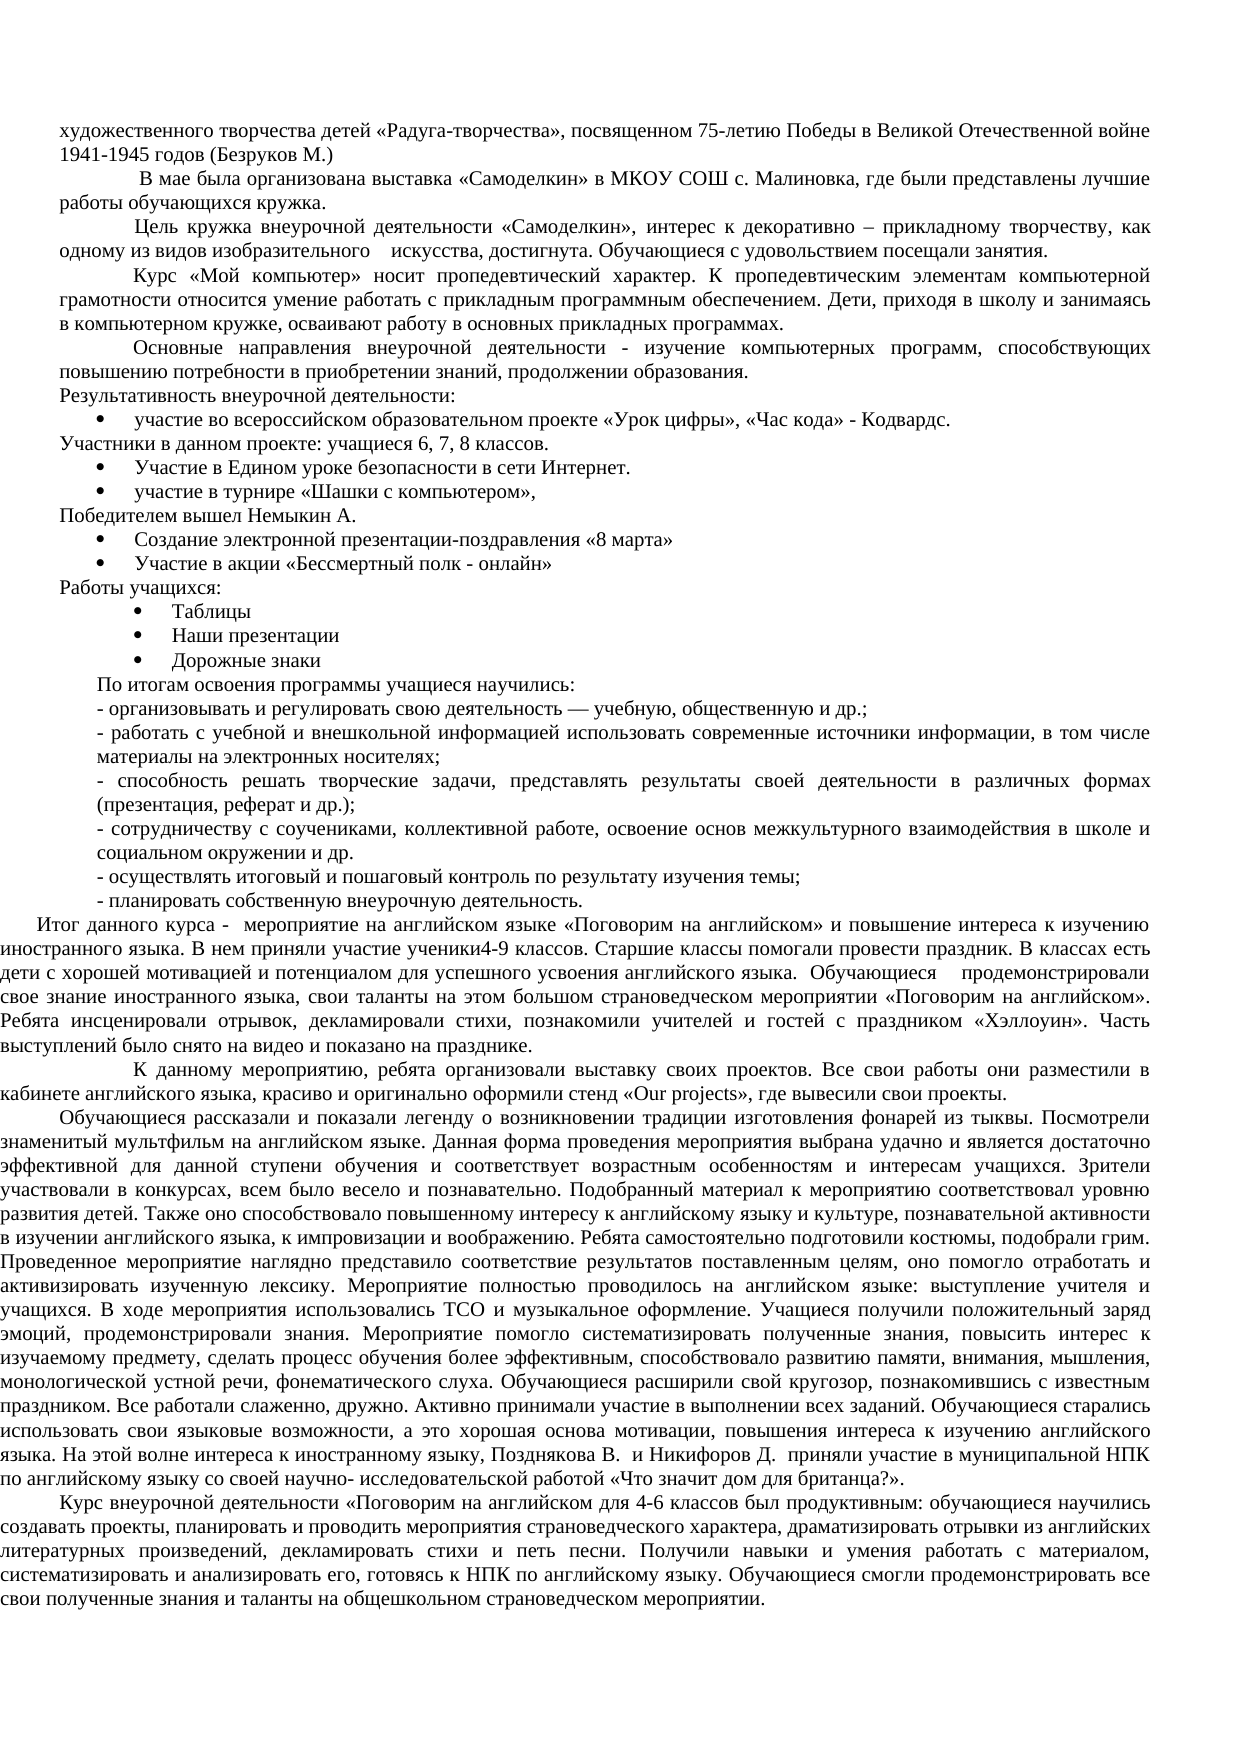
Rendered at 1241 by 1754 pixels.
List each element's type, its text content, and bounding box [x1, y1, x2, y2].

text - способность решать творческие задачи, представлять результаты своей деятельности в различных формах (презентация, реферат и др.); [97, 768, 1152, 816]
text Курс внеурочной деятельности «Поговорим на английском для 4-6 классов был продуктивным: обучающиеся научились создавать проекты, планировать и проводить мероприятия страноведческого характера, драматизировать отрывки из английских литературных произведений, декламировать стихи и петь песни. Получили навыки и умения работать с материалом, систематизировать и анализировать его, готовясь к НПК по английскому языку. Обучающиеся смогли продемонстрировать все свои полученные знания и таланты на общешкольном страноведческом мероприятии. [0, 1490, 1152, 1610]
text Основные направления внеурочной деятельности - изучение компьютерных программ, способствующих повышению потребности в приобретении знаний, продолжении образования. [59, 335, 1152, 383]
text - планировать собственную внеурочную деятельность. [97, 888, 1152, 912]
list участие во всероссийском образовательном проекте «Урок цифры», «Час кода» - Кодвардс. [97, 407, 1152, 431]
text Работы учащихся: [59, 575, 1152, 599]
text Победителем вышел Немыкин А. [59, 503, 1152, 527]
text По итогам освоения программы учащиеся научились: [97, 672, 1152, 696]
list Таблицы [134, 599, 1152, 623]
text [59, 118, 1152, 166]
text - организовывать и регулировать свою деятельность — учебную, общественную и др.; [97, 696, 1152, 720]
list Дорожные знаки [134, 647, 1152, 672]
text - сотрудничеству с соучениками, коллективной работе, освоение основ межкультурного взаимодействия в школе и социальном окружении и др. [97, 816, 1152, 864]
text В мае была организована выставка «Самоделкин» в МКОУ СОШ с. Малиновка, где были представлены лучшие работы обучающихся кружка. [59, 166, 1152, 214]
text К данному мероприятию, ребята организовали выставку своих проектов. Все свои работы они разместили в кабинете английского языка, красиво и оригинально оформили стенд «Our projects», где вывесили свои проекты. [0, 1057, 1152, 1105]
list Участие в акции «Бессмертный полк - онлайн» [97, 551, 1152, 575]
list Участие в Едином уроке безопасности в сети Интернет. [97, 455, 1152, 479]
text Участники в данном проекте: учащиеся 6, 7, 8 классов. [59, 431, 1152, 455]
list Создание электронной презентации-поздравления «8 марта» [97, 527, 1152, 551]
text Итог данного курса - мероприятие на английском языке «Поговорим на английском» и повышение интереса к изучению иностранного языка. В нем приняли участие ученики4-9 классов. Старшие классы помогали провести праздник. В классах есть дети с хорошей мотивацией и потенциалом для успешного усвоения английского языка. Обучающиеся продемонстрировали свое знание иностранного языка, свои таланты на этом большом страноведческом мероприятии «Поговорим на английском». Ребята инсценировали отрывок, декламировали стихи, познакомили учителей и гостей с праздником «Хэллоуин». Часть выступлений было снято на видео и показано на празднике. [0, 912, 1152, 1057]
text Цель кружка внеурочной деятельности «Самоделкин», интерес к декоративно – прикладному творчеству, как одному из видов изобразительного искусства, достигнута. Обучающиеся с удовольствием посещали занятия. [59, 214, 1152, 262]
text - осуществлять итоговый и пошаговый контроль по результату изучения темы; [97, 864, 1152, 888]
text - работать с учебной и внешкольной информацией использовать современные источники информации, в том числе материалы на электронных носителях; [97, 720, 1152, 768]
text Курс «Мой компьютер» носит пропедевтический характер. К пропедевтическим элементам компьютерной грамотности относится умение работать с прикладным программным обеспечением. Дети, приходя в школу и занимаясь в компьютерном кружке, осваивают работу в основных прикладных программах. [59, 262, 1152, 335]
text Обучающиеся рассказали и показали легенду о возникновении традиции изготовления фонарей из тыквы. Посмотрели знаменитый мультфильм на английском языке. Данная форма проведения мероприятия выбрана удачно и является достаточно эффективной для данной ступени обучения и соответствует возрастным особенностям и интересам учащихся. Зрители участвовали в конкурсах, всем было весело и познавательно. Подобранный материал к мероприятию соответствовал уровню развития детей. Также оно способствовало повышенному интересу к английскому языку и культуре, познавательной активности в изучении английского языка, к импровизации и воображению. Ребята самостоятельно подготовили костюмы, подобрали грим. Проведенное мероприятие наглядно представило соответствие результатов поставленным целям, оно помогло отработать и активизировать изученную лексику. Мероприятие полностью проводилось на английском языке: выступление учителя и учащихся. В ходе мероприятия использовались ТСО и музыкальное оформление. Учащиеся получили положительный заряд эмоций, продемонстрировали знания. Мероприятие помогло систематизировать полученные знания, повысить интерес к изучаемому предмету, сделать процесс обучения более эффективным, способствовало развитию памяти, внимания, мышления, монологической устной речи, фонематического слуха. Обучающиеся расширили свой кругозор, познакомившись с известным праздником. Все работали слаженно, дружно. Активно принимали участие в выполнении всех заданий. Обучающиеся старались использовать свои языковые возможности, а это хорошая основа мотивации, повышения интереса к изучению английского языка. На этой волне интереса к иностранному языку, Позднякова В. и Никифоров Д. приняли участие в муниципальной НПК по английскому языку со своей научно- исследовательской работой «Что значит дом для британца?». [0, 1105, 1152, 1490]
text Результативность внеурочной деятельности: [59, 383, 1152, 407]
list участие в турнире «Шашки с компьютером», [97, 479, 1152, 503]
list Наши презентации [134, 623, 1152, 647]
